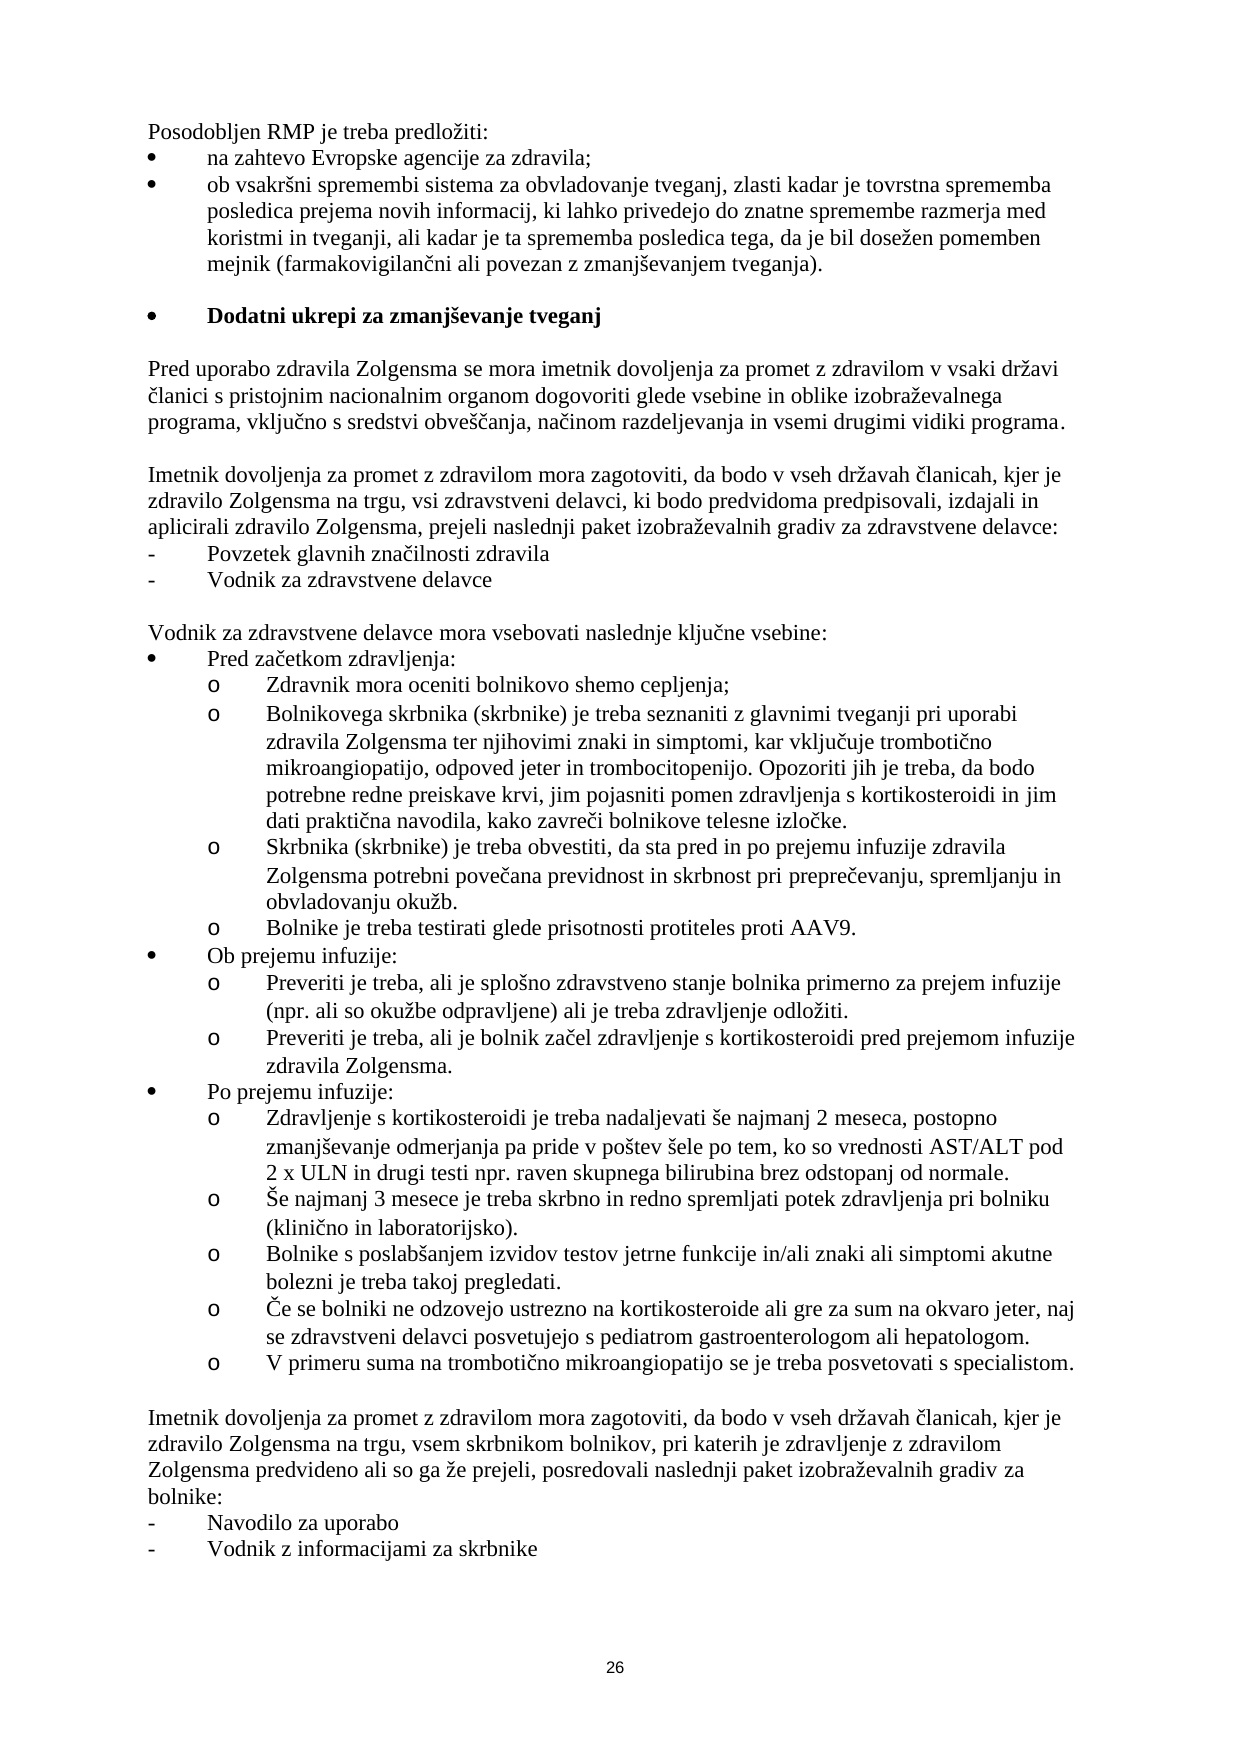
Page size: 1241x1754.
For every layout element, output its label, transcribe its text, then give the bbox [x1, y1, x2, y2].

list Vodnik za zdravstvene delavce [148, 566, 1092, 592]
list Navodilo za uporabo [148, 1509, 1092, 1536]
list na zahtevo Evropske agencije za zdravila; [148, 144, 1093, 171]
list Zdravnik mora oceniti bolnikovo shemo cepljenja; [207, 672, 1092, 700]
list Zdravljenje s kortikosteroidi je treba nadaljevati še najmanj 2 meseca, postopno zmanjševanje odmerjanja pa pride v poštev šele po tem, ko so vrednosti AST/ALT pod 2 x ULN in drugi testi npr. raven skupnega bilirubina brez odstopanj od normale. [207, 1104, 1092, 1185]
list Vodnik z informacijami za skrbnike [148, 1536, 1092, 1562]
list ob vsakršni spremembi sistema za obvladovanje tveganj, zlasti kadar je tovrstna sprememba posledica prejema novih informacij, ki lahko privedejo do znatne spremembe razmerja med koristmi in tveganji, ali kadar je ta sprememba posledica tega, da je bil dosežen pomemben mejnik (farmakovigilančni ali povezan z zmanjševanjem tveganja). [148, 171, 1093, 276]
list Skrbnika (skrbnike) je treba obvestiti, da sta pred in po prejemu infuzije zdravila Zolgensma potrebni povečana previdnost in skrbnost pri preprečevanju, spremljanju in obvladovanju okužb. [207, 833, 1092, 914]
list Še najmanj 3 mesece je treba skrbno in redno spremljati potek zdravljenja pri bolniku (klinično in laboratorijsko). [207, 1185, 1092, 1240]
list Preveriti je treba, ali je splošno zdravstveno stanje bolnika primerno za prejem infuzije (npr. ali so okužbe odpravljene) ali je treba zdravljenje odložiti. [207, 969, 1092, 1023]
list Preveriti je treba, ali je bolnik začel zdravljenje s kortikosteroidi pred prejemom infuzije zdravila Zolgensma. [207, 1023, 1092, 1078]
list Dodatni ukrepi za zmanjševanje tveganj [148, 303, 1092, 329]
list Če se bolniki ne odzovejo ustrezno na kortikosteroide ali gre za sum na okvaro jeter, naj se zdravstveni delavci posvetujejo s pediatrom gastroenterologom ali hepatologom. [207, 1294, 1092, 1349]
text Imetnik dovoljenja za promet z zdravilom mora zagotoviti, da bodo v vseh državah članicah, kjer je zdravilo Zolgensma na trgu, vsi zdravstveni delavci, ki bodo predvidoma predpisovali, izdajali in aplicirali zdravilo Zolgensma, prejeli naslednji paket izobraževalnih gradiv za zdravstvene delavce: [148, 461, 1092, 540]
list Pred začetkom zdravljenja: [148, 645, 1092, 672]
list Povzetek glavnih značilnosti zdravila [148, 540, 1092, 566]
list Bolnikovega skrbnika (skrbnike) je treba seznaniti z glavnimi tveganji pri uporabi zdravila Zolgensma ter njihovimi znaki in simptomi, kar vključuje trombotično mikroangiopatijo, odpoved jeter in trombocitopenijo. Opozoriti jih je treba, da bodo potrebne redne preiskave krvi, jim pojasniti pomen zdravljenja s kortikosteroidi in jim dati praktična navodila, kako zavreči bolnikove telesne izločke. [207, 700, 1092, 833]
list Ob prejemu infuzije: [148, 943, 1092, 969]
text Pred uporabo zdravila Zolgensma se mora imetnik dovoljenja za promet z zdravilom v vsaki državi članici s pristojnim nacionalnim organom dogovoriti glede vsebine in oblike izobraževalnega programa, vključno s sredstvi obveščanja, načinom razdeljevanja in vsemi drugimi vidiki programa. [148, 355, 1092, 434]
text Posodobljen RMP je treba predložiti: [148, 118, 1092, 144]
list Bolnike s poslabšanjem izvidov testov jetrne funkcije in/ali znaki ali simptomi akutne bolezni je treba takoj pregledati. [207, 1240, 1092, 1294]
text Imetnik dovoljenja za promet z zdravilom mora zagotoviti, da bodo v vseh državah članicah, kjer je zdravilo Zolgensma na trgu, vsem skrbnikom bolnikov, pri katerih je zdravljenje z zdravilom Zolgensma predvideno ali so ga že prejeli, posredovali naslednji paket izobraževalnih gradiv za bolnike: [148, 1404, 1092, 1509]
text Vodnik za zdravstvene delavce mora vsebovati naslednje ključne vsebine: [148, 619, 1092, 645]
list Bolnike je treba testirati glede prisotnosti protiteles proti AAV9. [207, 914, 1092, 943]
list Po prejemu infuzije: [148, 1078, 1092, 1104]
list V primeru suma na trombotično mikroangiopatijo se je treba posvetovati s specialistom. [207, 1349, 1092, 1377]
